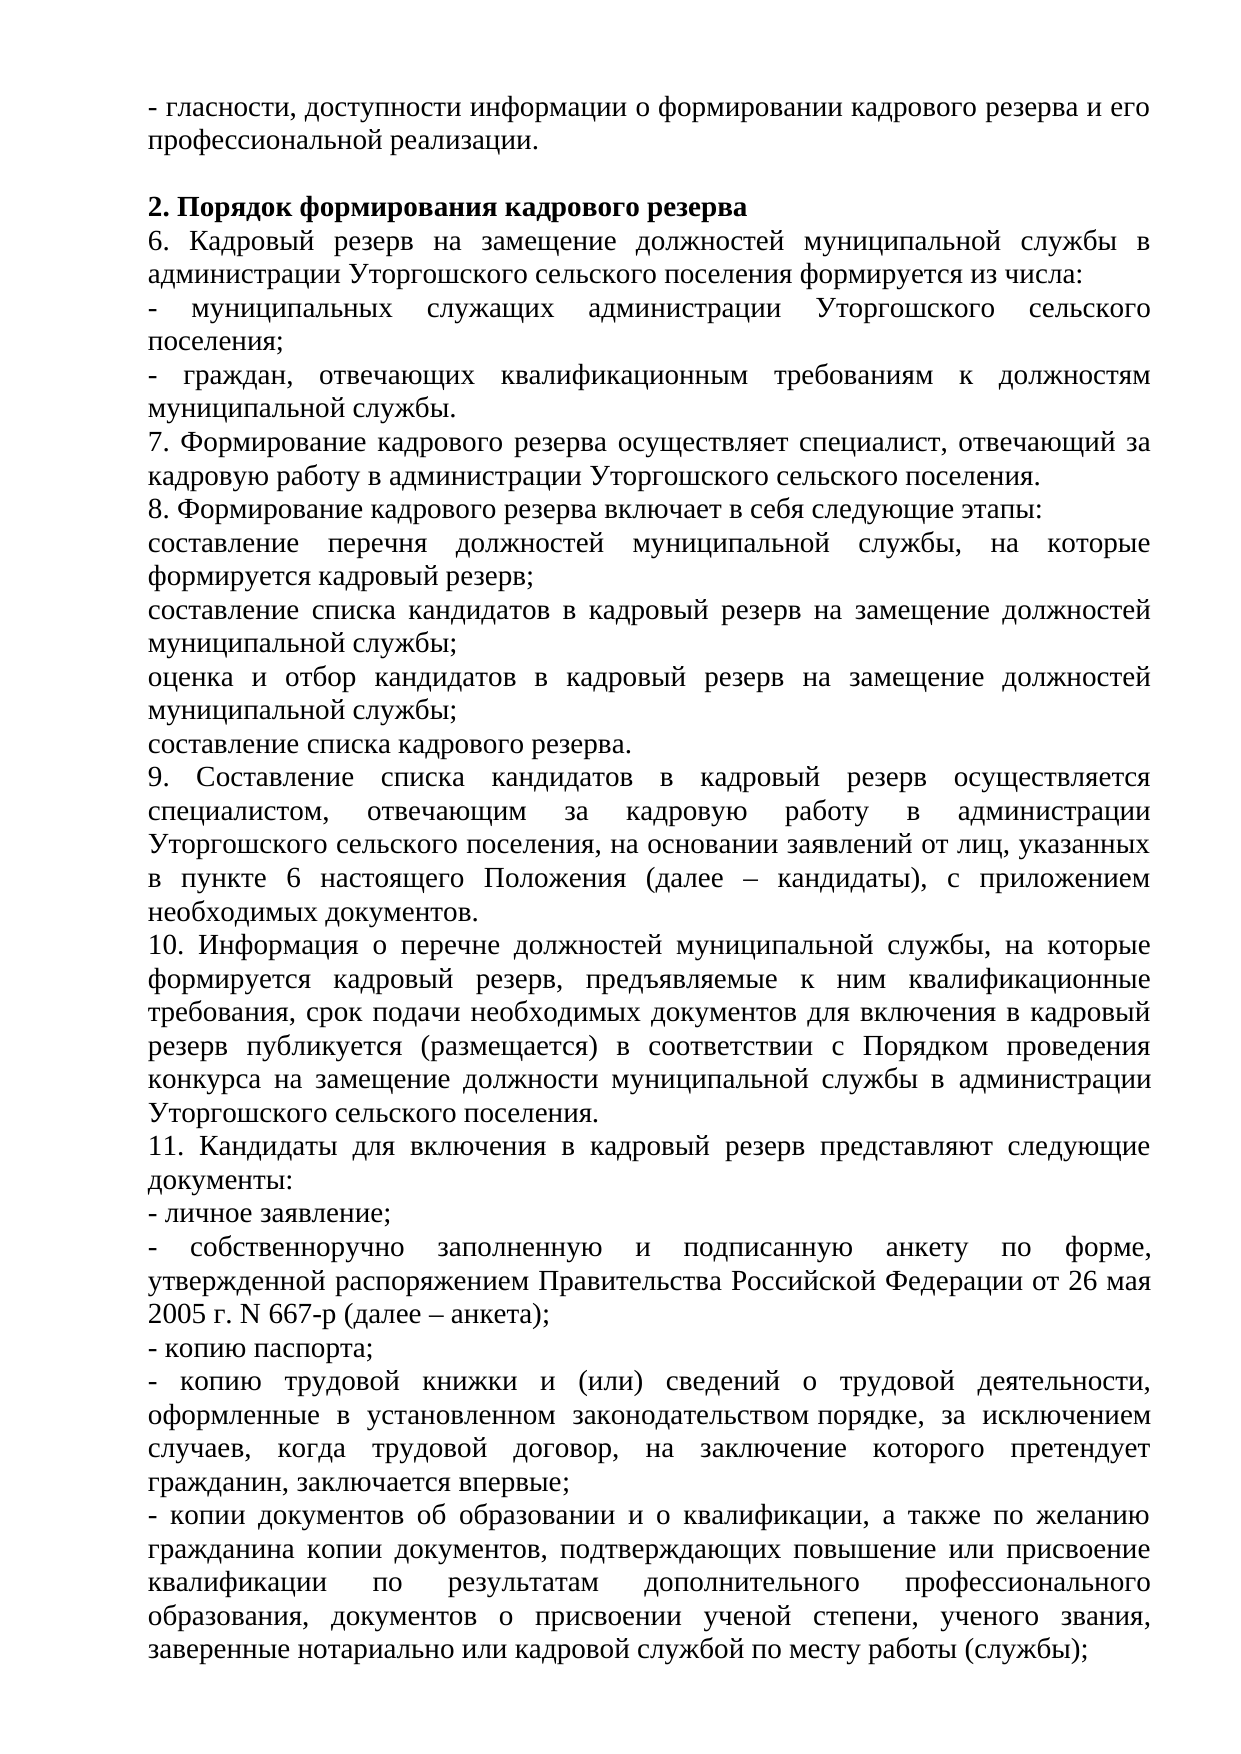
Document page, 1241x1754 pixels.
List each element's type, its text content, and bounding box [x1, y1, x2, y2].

text - копию трудовой книжки и (или) сведений о трудовой деятельности, оформленные в установленном законодательством порядке, за исключением случаев, когда трудовой договор, на заключение которого претендует гражданин, заключается впервые; [148, 1363, 1152, 1497]
text - муниципальных служащих администрации Уторгошского сельского поселения; [148, 290, 1152, 357]
text - гласности, доступности информации о формировании кадрового резерва и его профессиональной реализации. [148, 89, 1152, 156]
text - копию паспорта; [148, 1330, 1152, 1363]
text - копии документов об образовании и о квалификации, а также по желанию гражданина копии документов, подтверждающих повышение или присвоение квалификации по результатам дополнительного профессионального образования, документов о присвоении ученой степени, ученого звания, заверенные нотариально или кадровой службой по месту работы (службы); [148, 1497, 1152, 1665]
text 2. Порядок формирования кадрового резерва [148, 189, 1152, 223]
text - граждан, отвечающих квалификационным требованиям к должностям муниципальной службы. [148, 357, 1152, 424]
text 9. Составление списка кандидатов в кадровый резерв осуществляется специалистом, отвечающим за кадровую работу в администрации Уторгошского сельского поселения, на основании заявлений от лиц, указанных в пункте 6 настоящего Положения (далее – кандидаты), с приложением необходимых документов. [148, 759, 1152, 927]
text - собственноручно заполненную и подписанную анкету по форме, утвержденной распоряжением Правительства Российской Федерации от 26 мая 2005 г. N 667-р (далее – анкета); [148, 1229, 1152, 1330]
text 6. Кадровый резерв на замещение должностей муниципальной службы в администрации Уторгошского сельского поселения формируется из числа: [148, 223, 1152, 290]
text составление перечня должностей муниципальной службы, на которые формируется кадровый резерв; [148, 525, 1152, 592]
text составление списка кадрового резерва. [148, 726, 1152, 759]
text 10. Информация о перечне должностей муниципальной службы, на которые формируется кадровый резерв, предъявляемые к ним квалификационные требования, срок подачи необходимых документов для включения в кадровый резерв публикуется (размещается) в соответствии с Порядком проведения конкурса на замещение должности муниципальной службы в администрации Уторгошского сельского поселения. [148, 927, 1152, 1128]
text - личное заявление; [148, 1196, 1152, 1229]
text 8. Формирование кадрового резерва включает в себя следующие этапы: [148, 491, 1152, 525]
text 11. Кандидаты для включения в кадровый резерв представляют следующие документы: [148, 1128, 1152, 1196]
text составление списка кандидатов в кадровый резерв на замещение должностей муниципальной службы; [148, 592, 1152, 659]
text оценка и отбор кандидатов в кадровый резерв на замещение должностей муниципальной службы; [148, 659, 1152, 726]
text 7. Формирование кадрового резерва осуществляет специалист, отвечающий за кадровую работу в администрации Уторгошского сельского поселения. [148, 424, 1152, 491]
